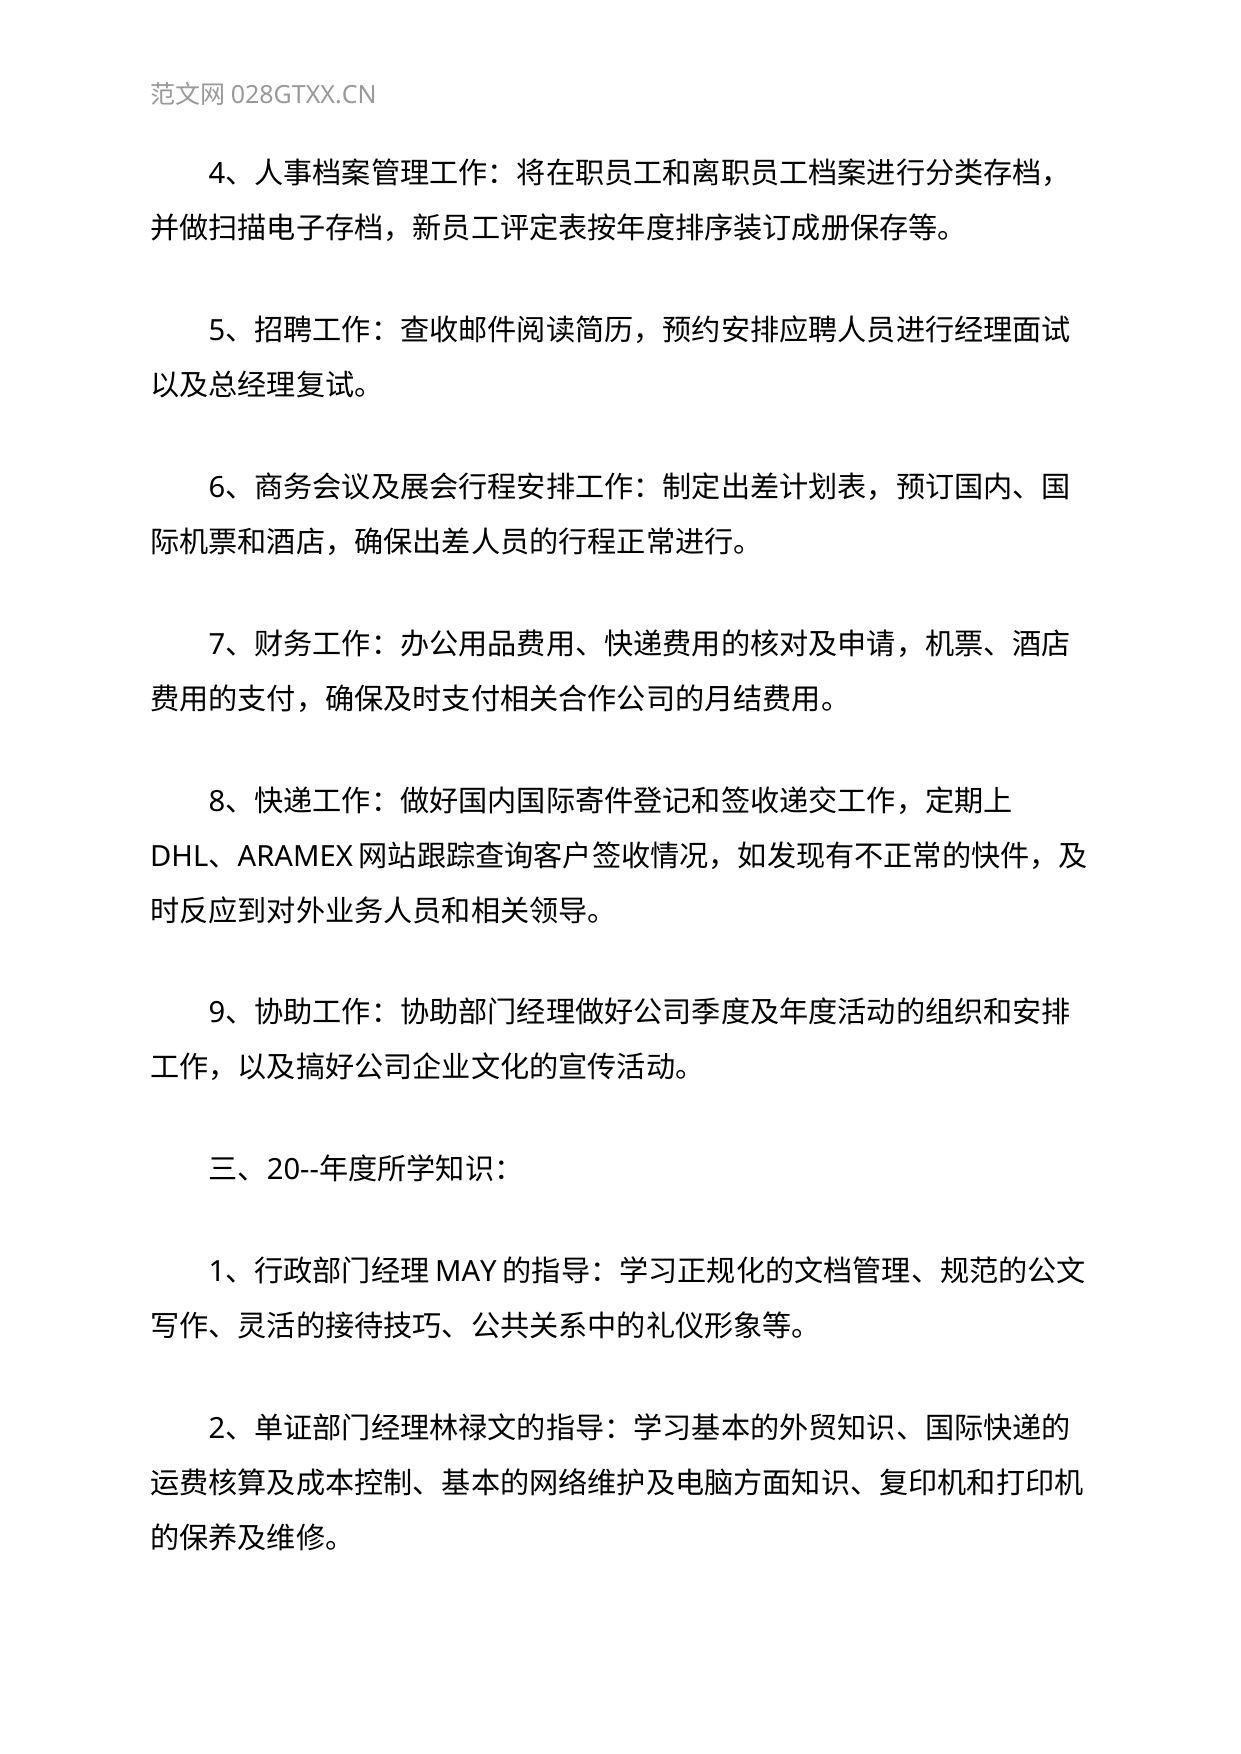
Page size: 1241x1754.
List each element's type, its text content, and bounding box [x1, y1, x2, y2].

text 5、招聘工作：查收邮件阅读简历，预约安排应聘人员进行经理面试以及总经理复试。 [150, 307, 1090, 404]
text 2、单证部门经理林禄文的指导：学习基本的外贸知识、国际快递的运费核算及成本控制、基本的网络维护及电脑方面知识、复印机和打印机的保养及维修。 [150, 1404, 1090, 1557]
text 三、20--年度所学知识： [150, 1146, 1090, 1188]
text 6、商务会议及展会行程安排工作：制定出差计划表，预订国内、国际机票和酒店，确保出差人员的行程正常进行。 [150, 463, 1090, 561]
text 9、协助工作：协助部门经理做好公司季度及年度活动的组织和安排工作，以及搞好公司企业文化的宣传活动。 [150, 989, 1090, 1086]
text 7、财务工作：办公用品费用、快递费用的核对及申请，机票、酒店费用的支付，确保及时支付相关合作公司的月结费用。 [150, 620, 1090, 718]
text 8、快递工作：做好国内国际寄件登记和签收递交工作，定期上DHL、ARAMEX网站跟踪查询客户签收情况，如发现有不正常的快件，及时反应到对外业务人员和相关领导。 [150, 777, 1090, 929]
text 1、行政部门经理MAY的指导：学习正规化的文档管理、规范的公文写作、灵活的接待技巧、公共关系中的礼仪形象等。 [150, 1248, 1090, 1345]
text 4、人事档案管理工作：将在职员工和离职员工档案进行分类存档，并做扫描电子存档，新员工评定表按年度排序装订成册保存等。 [150, 150, 1090, 247]
